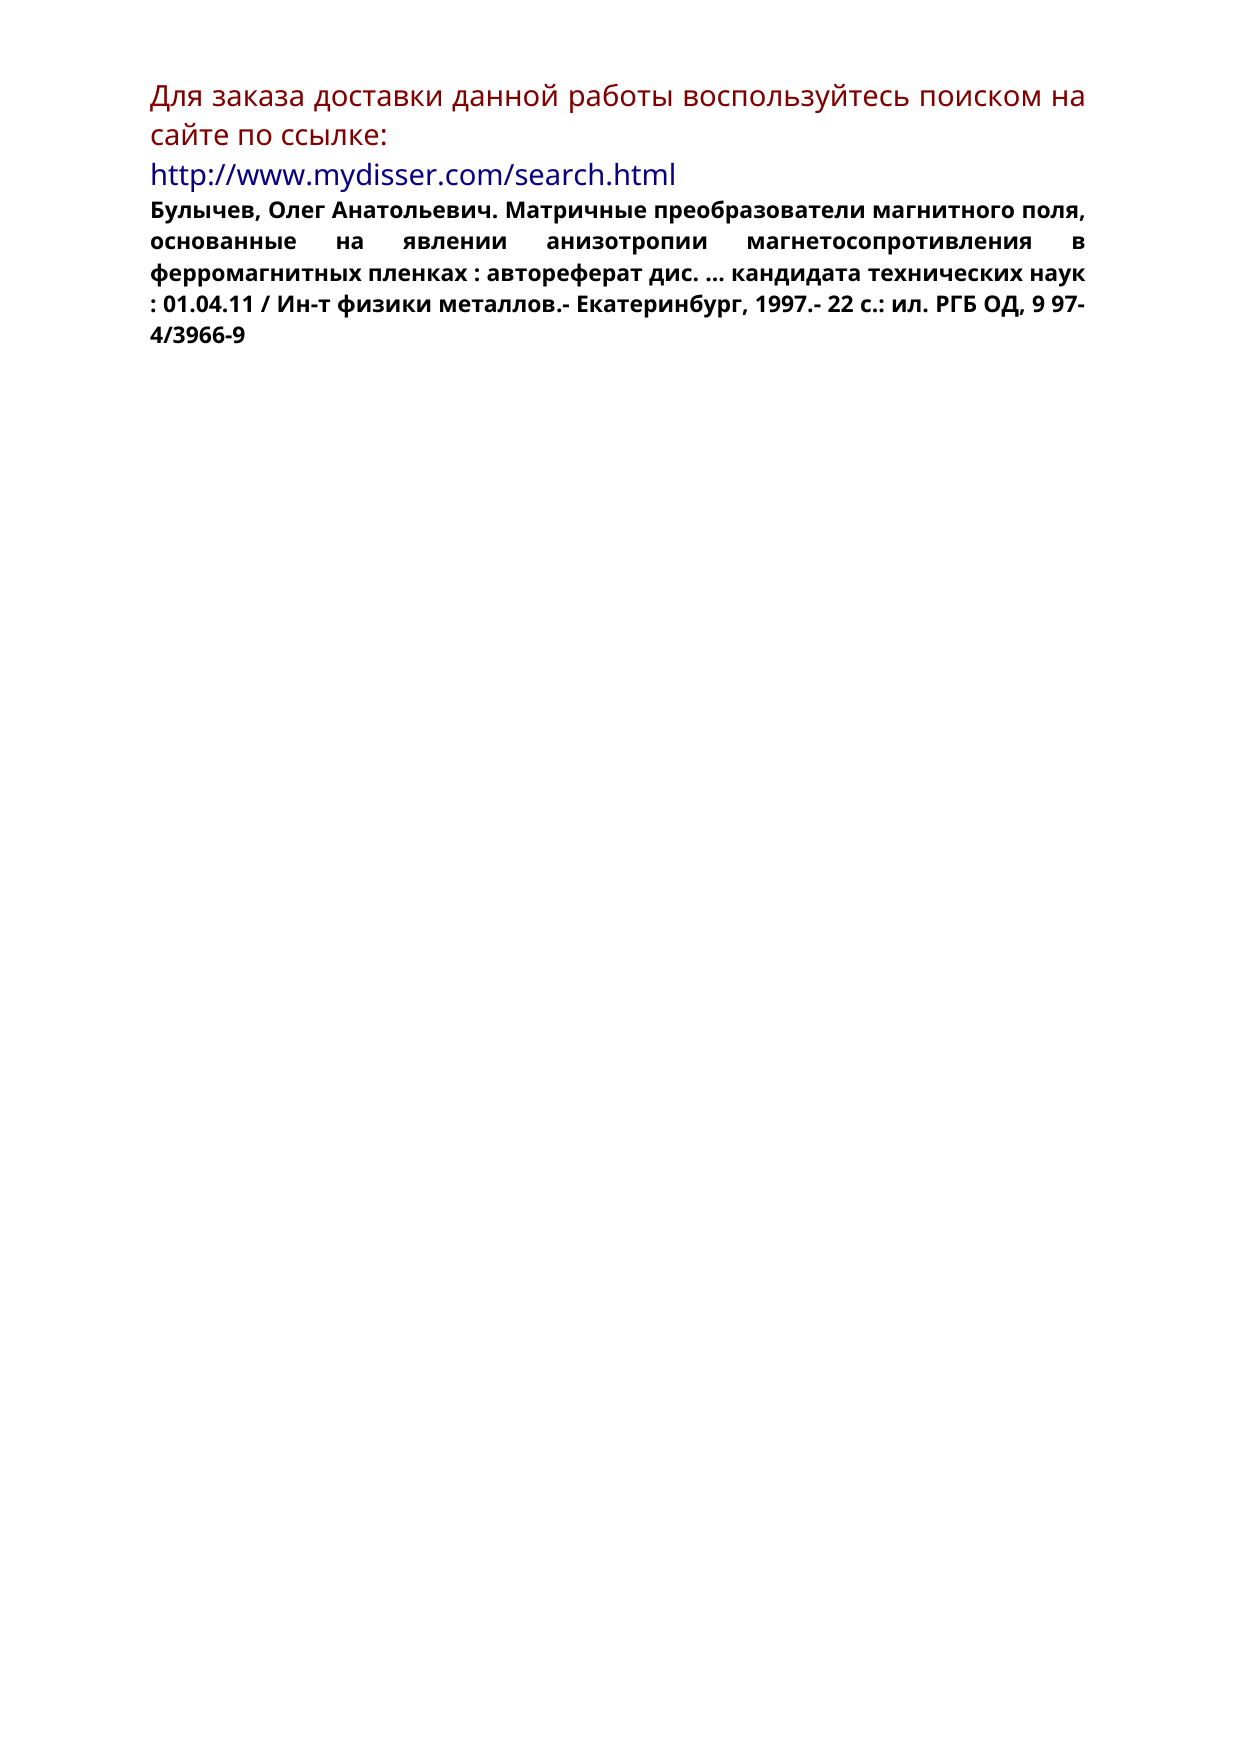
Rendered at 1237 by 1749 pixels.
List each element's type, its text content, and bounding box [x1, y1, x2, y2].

text Булычев, Олег Анатольевич. Матричные преобразователи магнитного поля, основанные на явлении анизотропии магнетосопротивления в ферромагнитных пленках : автореферат дис. ... кандидата технических наук : 01.04.11 / Ин-т физики металлов.- Екатеринбург, 1997.- 22 с.: ил. РГБ ОД, 9 97-4/3966-9 [150, 194, 1086, 350]
